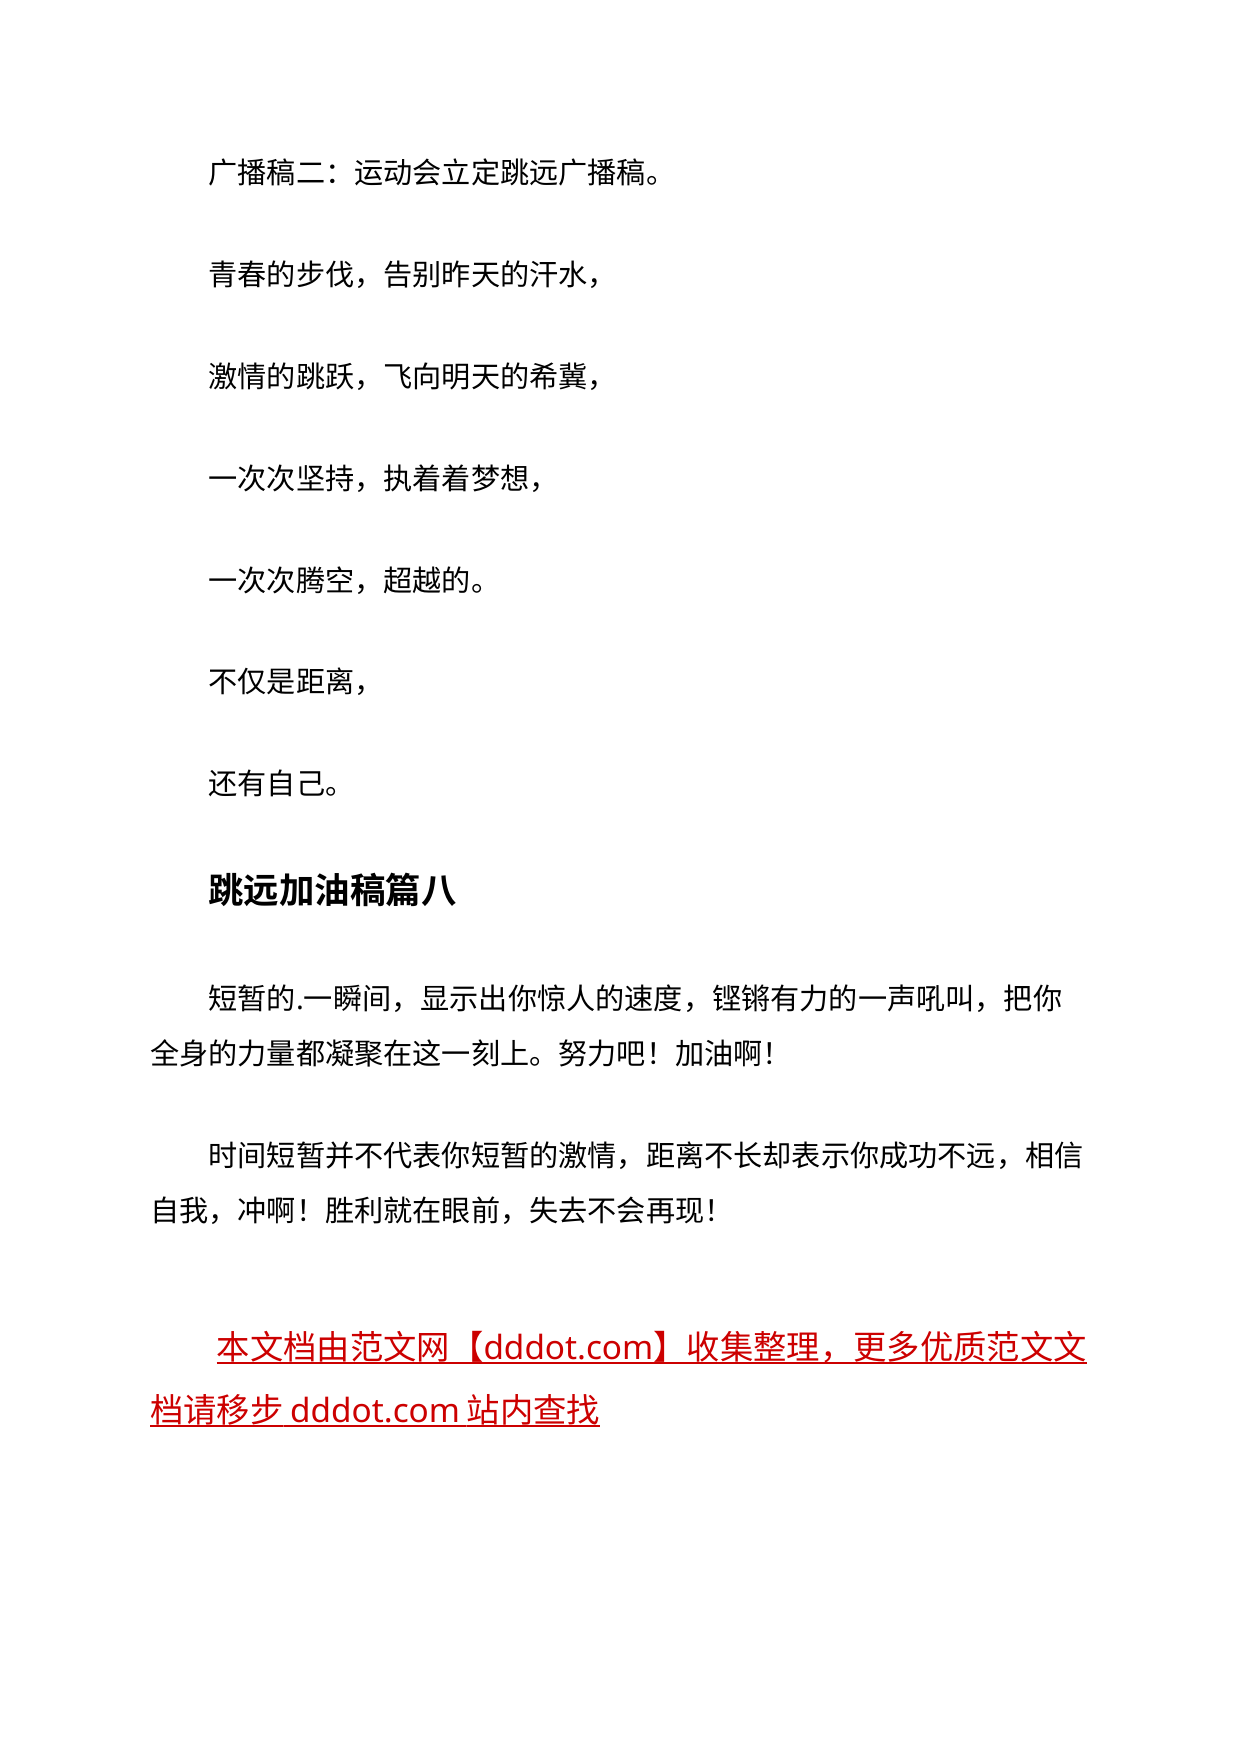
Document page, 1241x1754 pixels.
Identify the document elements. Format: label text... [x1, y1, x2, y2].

text 激情的跳跃，飞向明天的希冀， [150, 353, 1090, 396]
text 广播稿二：运动会立定跳远广播稿。 [150, 150, 1090, 192]
text 本文档由范文网【dddot.com】收集整理，更多优质范文文档请移步dddot.com站内查找 [150, 1321, 1090, 1432]
text 跳远加油稿篇八 [150, 862, 1090, 914]
text 青春的步伐，告别昨天的汗水， [150, 252, 1090, 294]
text 时间短暂并不代表你短暂的激情，距离不长却表示你成功不远，相信自我，冲啊！胜利就在眼前，失去不会再现！ [150, 1133, 1090, 1230]
text 还有自己。 [150, 761, 1090, 803]
text 短暂的.一瞬间，显示出你惊人的速度，铿锵有力的一声吼叫，把你全身的力量都凝聚在这一刻上。努力吧！加油啊！ [150, 976, 1090, 1073]
text 一次次腾空，超越的。 [150, 557, 1090, 599]
text 一次次坚持，执着着梦想， [150, 455, 1090, 498]
text 不仅是距离， [150, 659, 1090, 701]
